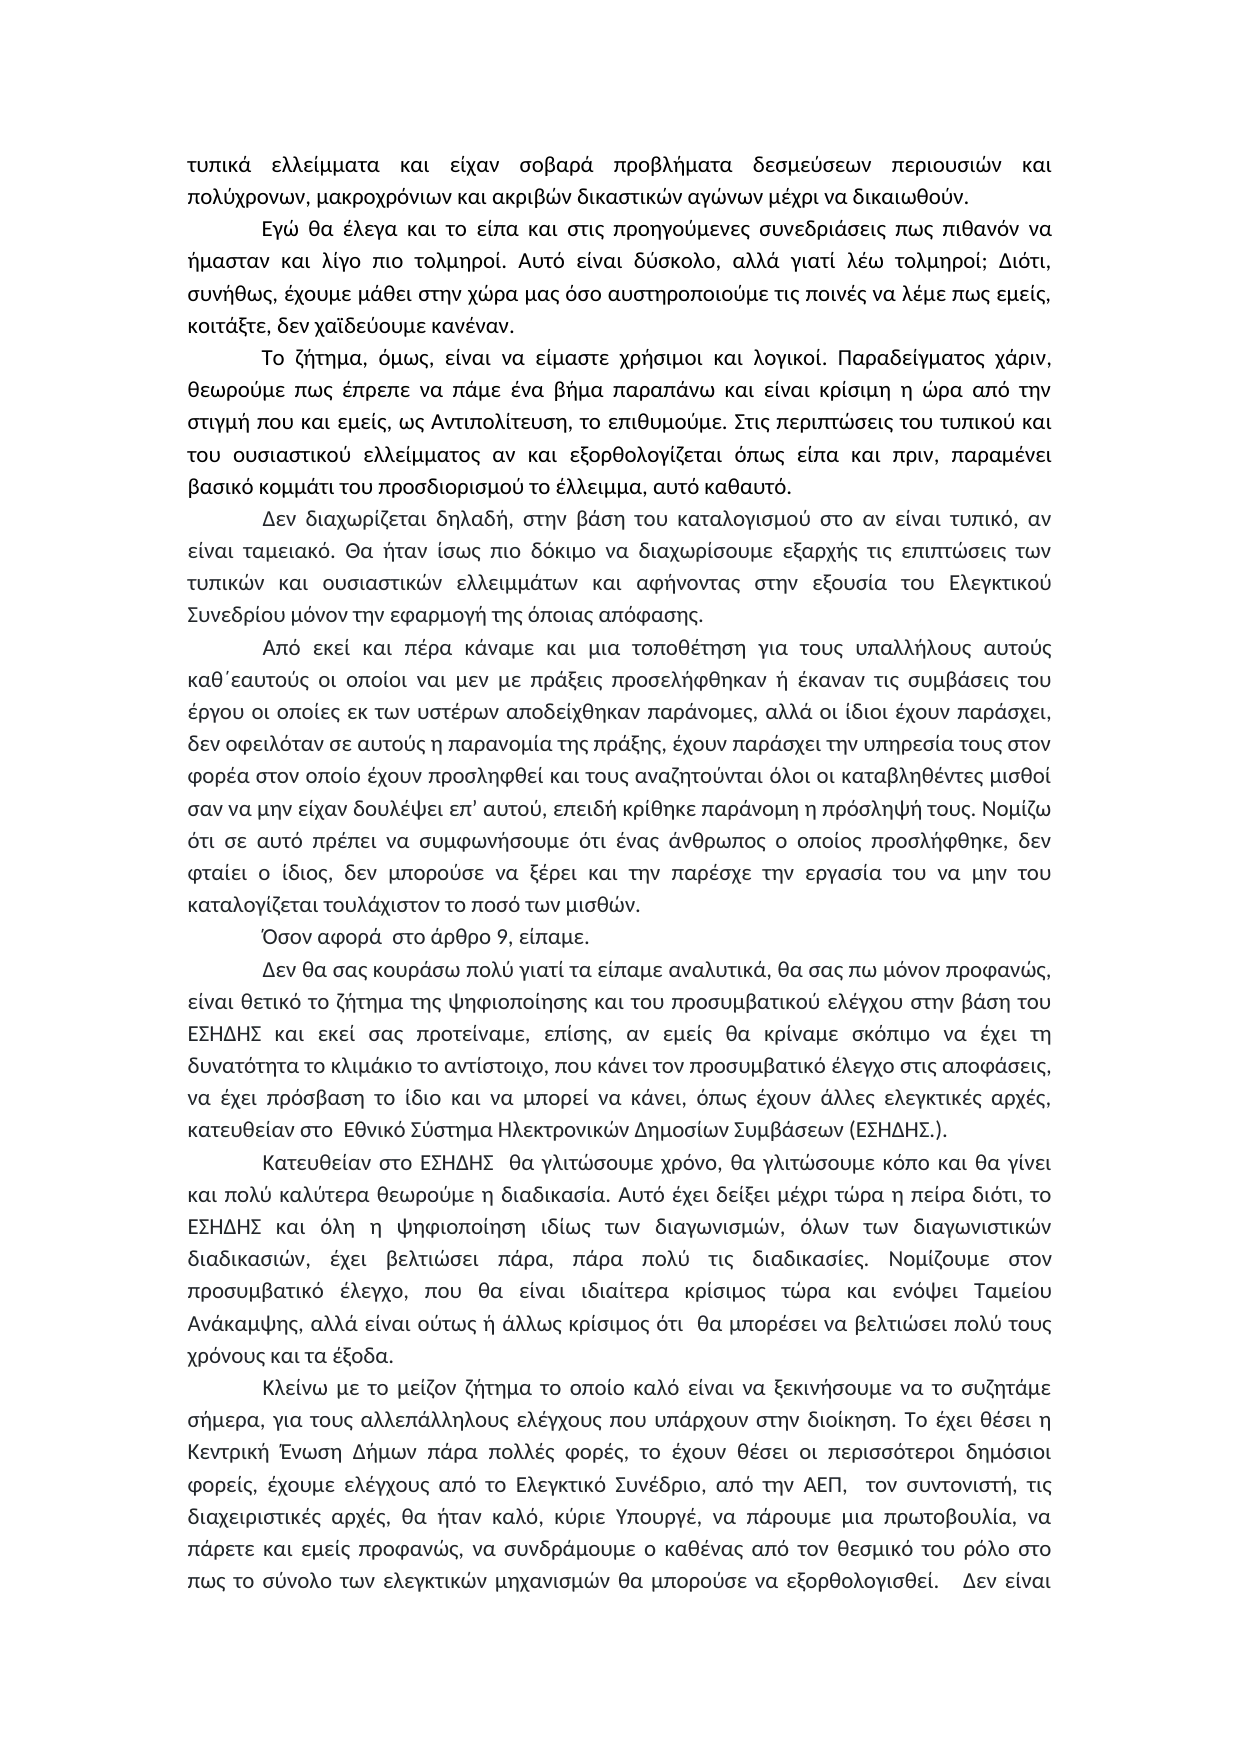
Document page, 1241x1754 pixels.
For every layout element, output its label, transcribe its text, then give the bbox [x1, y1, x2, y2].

text Από εκεί και πέρα κάναμε και μια τοποθέτηση για τους υπαλλήλους αυτούς καθ΄εαυτούς οι οποίοι ναι μεν με πράξεις προσελήφθηκαν ή έκαναν τις συμβάσεις του έργου οι οποίες εκ των υστέρων αποδείχθηκαν παράνομες, αλλά οι ίδιοι έχουν παράσχει, δεν οφειλόταν σε αυτούς η παρανομία της πράξης, έχουν παράσχει την υπηρεσία τους στον φορέα στον οποίο έχουν προσληφθεί και τους αναζητούνται όλοι οι καταβληθέντες μισθοί σαν να μην είχαν δουλέψει επ’ αυτού, επειδή κρίθηκε παράνομη η πρόσληψή τους. Νομίζω ότι σε αυτό πρέπει να συμφωνήσουμε ότι ένας άνθρωπος ο οποίος προσλήφθηκε, δεν φταίει ο ίδιος, δεν μπορούσε να ξέρει και την παρέσχε την εργασία του να μην του καταλογίζεται τουλάχιστον το ποσό των μισθών. [187, 633, 1053, 918]
text Δεν διαχωρίζεται δηλαδή, στην βάση του καταλογισμού στο αν είναι τυπικό, αν είναι ταμειακό. Θα ήταν ίσως πιο δόκιμο να διαχωρίσουμε εξαρχής τις επιπτώσεις των τυπικών και ουσιαστικών ελλειμμάτων και αφήνοντας στην εξουσία του Ελεγκτικού Συνεδρίου μόνον την εφαρμογή της όποιας απόφασης. [187, 504, 1053, 629]
text Όσον αφορά στο άρθρο 9, είπαμε. [187, 922, 1053, 951]
text Δεν θα σας κουράσω πολύ γιατί τα είπαμε αναλυτικά, θα σας πω μόνον προφανώς, είναι θετικό το ζήτημα της ψηφιοποίησης και του προσυμβατικού ελέγχου στην βάση του ΕΣΗΔΗΣ και εκεί σας προτείναμε, επίσης, αν εμείς θα κρίναμε σκόπιμο να έχει τη δυνατότητα το κλιμάκιο το αντίστοιχο, που κάνει τον προσυμβατικό έλεγχο στις αποφάσεις, να έχει πρόσβαση το ίδιο και να μπορεί να κάνει, όπως έχουν άλλες ελεγκτικές αρχές, κατευθείαν στο Εθνικό Σύστημα Ηλεκτρονικών Δημοσίων Συμβάσεων (ΕΣΗΔΗΣ.). [187, 955, 1053, 1144]
text Το ζήτημα, όμως, είναι να είμαστε χρήσιμοι και λογικοί. Παραδείγματος χάριν, θεωρούμε πως έπρεπε να πάμε ένα βήμα παραπάνω και είναι κρίσιμη η ώρα από την στιγμή που και εμείς, ως Αντιπολίτευση, το επιθυμούμε. Στις περιπτώσεις του τυπικού και του ουσιαστικού ελλείμματος αν και εξορθολογίζεται όπως είπα και πριν, παραμένει βασικό κομμάτι του προσδιορισμού το έλλειμμα, αυτό καθαυτό. [187, 343, 1053, 500]
text Κατευθείαν στο ΕΣΗΔΗΣ θα γλιτώσουμε χρόνο, θα γλιτώσουμε κόπο και θα γίνει και πολύ καλύτερα θεωρούμε η διαδικασία. Αυτό έχει δείξει μέχρι τώρα η πείρα διότι, το ΕΣΗΔΗΣ και όλη η ψηφιοποίηση ιδίως των διαγωνισμών, όλων των διαγωνιστικών διαδικασιών, έχει βελτιώσει πάρα, πάρα πολύ τις διαδικασίες. Νομίζουμε στον προσυμβατικό έλεγχο, που θα είναι ιδιαίτερα κρίσιμος τώρα και ενόψει Ταμείου Ανάκαμψης, αλλά είναι ούτως ή άλλως κρίσιμος ότι θα μπορέσει να βελτιώσει πολύ τους χρόνους και τα έξοδα. [187, 1148, 1053, 1369]
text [187, 150, 1053, 210]
text Εγώ θα έλεγα και το είπα και στις προηγούμενες συνεδριάσεις πως πιθανόν να ήμασταν και λίγο πιο τολμηροί. Αυτό είναι δύσκολο, αλλά γιατί λέω τολμηροί; Διότι, συνήθως, έχουμε μάθει στην χώρα μας όσο αυστηροποιούμε τις ποινές να λέμε πως εμείς, κοιτάξτε, δεν χαϊδεύουμε κανέναν. [187, 214, 1053, 339]
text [187, 1373, 1053, 1594]
